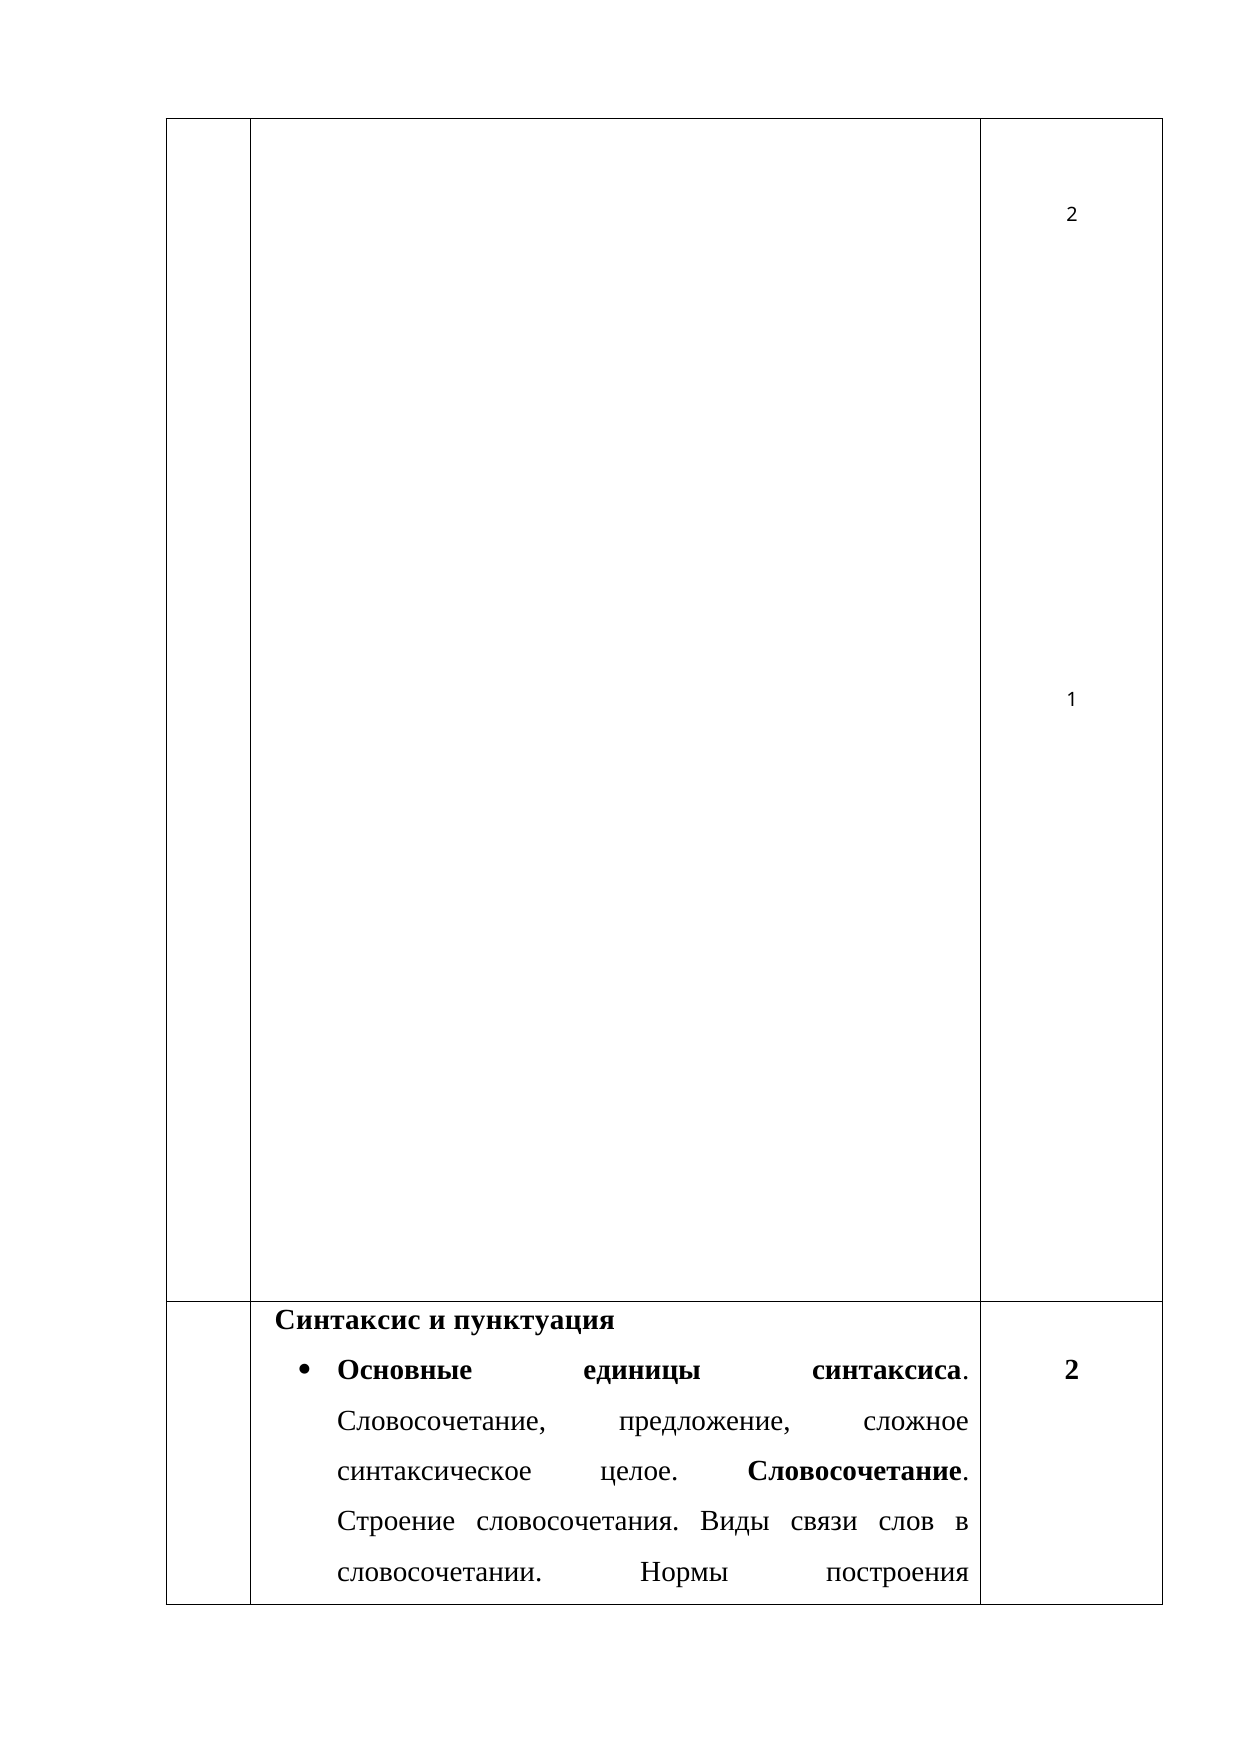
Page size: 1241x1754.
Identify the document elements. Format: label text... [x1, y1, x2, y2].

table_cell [251, 119, 980, 1301]
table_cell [981, 119, 1162, 1301]
table_cell [167, 119, 250, 1301]
table_cell 2 4 4 2 2 2 2 2 2 1 [981, 1302, 1162, 1604]
table_cell [167, 1302, 250, 1604]
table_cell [251, 1302, 980, 1604]
